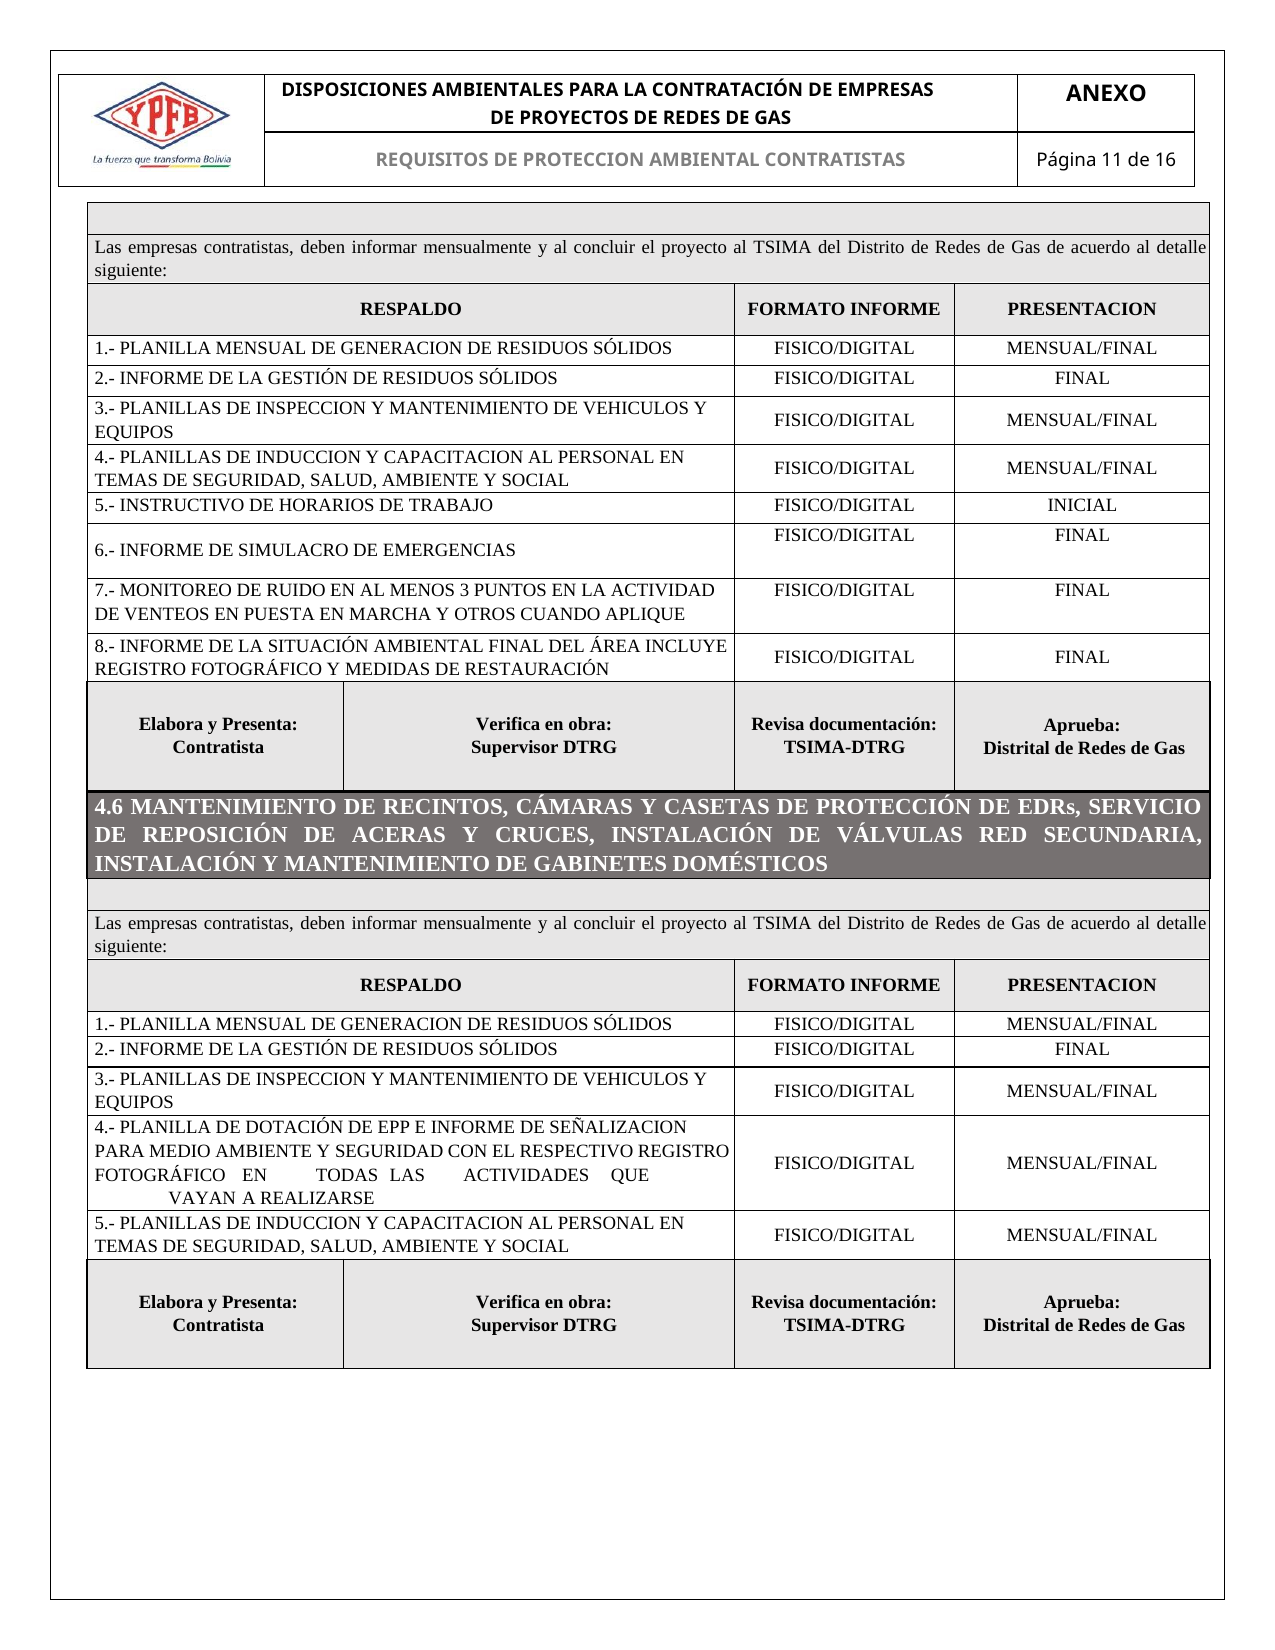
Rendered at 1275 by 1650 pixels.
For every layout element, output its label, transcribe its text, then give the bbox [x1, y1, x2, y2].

table_cell FORMATO INFORME [735, 960, 954, 1011]
table_cell 4.- PLANILLAS DE INDUCCION Y CAPACITACION AL PERSONAL EN TEMAS DE SEGURIDAD, SALUD, AMBIENTE Y SOCIAL [88, 445, 734, 492]
table_cell FISICO/DIGITAL [735, 1012, 954, 1036]
table_cell FINAL [955, 366, 1209, 396]
table_cell Revisa documentación: TSIMA-DTRG [735, 682, 954, 790]
table_cell FINAL [955, 1037, 1209, 1066]
table_cell FINAL [955, 579, 1209, 633]
table_cell FISICO/DIGITAL [735, 1037, 954, 1066]
table_cell Las empresas contratistas, deben informar mensualmente y al concluir el proyecto al TSIMA del Distrito de Redes de Gas de acuerdo al detalle siguiente: [88, 235, 1209, 282]
table_cell MENSUAL/FINAL [955, 1012, 1209, 1036]
table_cell FISICO/DIGITAL [735, 634, 954, 681]
table_cell 4.6 MANTENIMIENTO DE RECINTOS, CÁMARAS Y CASETAS DE PROTECCIÓN DE EDRs, SERVICIO DE REPOSICIÓN DE ACERAS Y CRUCES, INSTALACIÓN DE VÁLVULAS RED SECUNDARIA, INSTALACIÓN Y MANTENIMIENTO DE GABINETES DOMÉSTICOS [88, 793, 1209, 878]
table_cell Elabora y Presenta: Contratista [88, 1260, 343, 1368]
table_cell 2.- INFORME DE LA GESTIÓN DE RESIDUOS SÓLIDOS [88, 1037, 734, 1066]
table_cell Elabora y Presenta: Contratista [88, 682, 343, 790]
table_cell MENSUAL/FINAL [955, 1211, 1209, 1258]
table_cell Revisa documentación: TSIMA-DTRG [735, 1260, 954, 1368]
table_cell MENSUAL/FINAL [955, 397, 1209, 444]
table_cell 2.- INFORME DE LA GESTIÓN DE RESIDUOS SÓLIDOS [88, 366, 734, 396]
table_cell 8.- INFORME DE LA SITUACIÓN AMBIENTAL FINAL DEL ÁREA INCLUYE REGISTRO FOTOGRÁFICO Y MEDIDAS DE RESTAURACIÓN [88, 634, 734, 681]
table_cell [88, 203, 1209, 234]
table_cell PRESENTACION [955, 960, 1209, 1011]
table_cell FISICO/DIGITAL [735, 579, 954, 633]
table_cell FORMATO INFORME [735, 284, 954, 335]
table_cell FISICO/DIGITAL [735, 1068, 954, 1115]
table_cell Verifica en obra: Supervisor DTRG [344, 682, 734, 790]
table_cell 6.- INFORME DE SIMULACRO DE EMERGENCIAS [88, 524, 734, 578]
table_cell FISICO/DIGITAL [735, 493, 954, 522]
table_cell FISICO/DIGITAL [735, 445, 954, 492]
table_cell Las empresas contratistas, deben informar mensualmente y al concluir el proyecto al TSIMA del Distrito de Redes de Gas de acuerdo al detalle siguiente: [88, 911, 1209, 958]
table_cell 1.- PLANILLA MENSUAL DE GENERACION DE RESIDUOS SÓLIDOS [88, 1012, 734, 1036]
table_cell [88, 879, 1209, 910]
table_cell PRESENTACION [955, 284, 1209, 335]
table_cell Aprueba: Distrital de Redes de Gas [955, 682, 1209, 790]
table_cell FINAL [955, 524, 1209, 578]
table_cell FISICO/DIGITAL [735, 1116, 954, 1210]
table_cell MENSUAL/FINAL [955, 1116, 1209, 1210]
table_cell FINAL [955, 634, 1209, 681]
table_cell 1.- PLANILLA MENSUAL DE GENERACION DE RESIDUOS SÓLIDOS [88, 336, 734, 365]
table_cell MENSUAL/FINAL [955, 336, 1209, 365]
table_cell FISICO/DIGITAL [735, 366, 954, 396]
table_cell FISICO/DIGITAL [735, 524, 954, 578]
table_cell MENSUAL/FINAL [955, 445, 1209, 492]
table_cell FISICO/DIGITAL [735, 397, 954, 444]
picture [90, 76, 232, 172]
table_cell RESPALDO [88, 284, 734, 335]
table_cell 5.- PLANILLAS DE INDUCCION Y CAPACITACION AL PERSONAL EN TEMAS DE SEGURIDAD, SALUD, AMBIENTE Y SOCIAL [88, 1211, 734, 1258]
table_cell Verifica en obra: Supervisor DTRG [344, 1260, 734, 1368]
table_cell 3.- PLANILLAS DE INSPECCION Y MANTENIMIENTO DE VEHICULOS Y EQUIPOS [88, 1068, 734, 1115]
table_cell 3.- PLANILLAS DE INSPECCION Y MANTENIMIENTO DE VEHICULOS Y EQUIPOS [88, 397, 734, 444]
table_cell FISICO/DIGITAL [735, 1211, 954, 1258]
table_cell FISICO/DIGITAL [735, 336, 954, 365]
table_cell RESPALDO [88, 960, 734, 1011]
table_cell 7.- MONITOREO DE RUIDO EN AL MENOS 3 PUNTOS EN LA ACTIVIDAD DE VENTEOS EN PUESTA EN MARCHA Y OTROS CUANDO APLIQUE [88, 579, 734, 633]
table_cell MENSUAL/FINAL [955, 1068, 1209, 1115]
table_cell 4.- PLANILLA DE DOTACIÓN DE EPP E INFORME DE SEÑALIZACION PARA MEDIO AMBIENTE Y SEGURIDAD CON EL RESPECTIVO REGISTRO FOTOGRÁFICO EN TODAS LAS ACTIVIDADES QUE VAYAN A REALIZARSE [88, 1116, 734, 1210]
table_cell 5.- INSTRUCTIVO DE HORARIOS DE TRABAJO [88, 493, 734, 522]
table_cell INICIAL [955, 493, 1209, 522]
table_cell Aprueba: Distrital de Redes de Gas [955, 1260, 1209, 1368]
